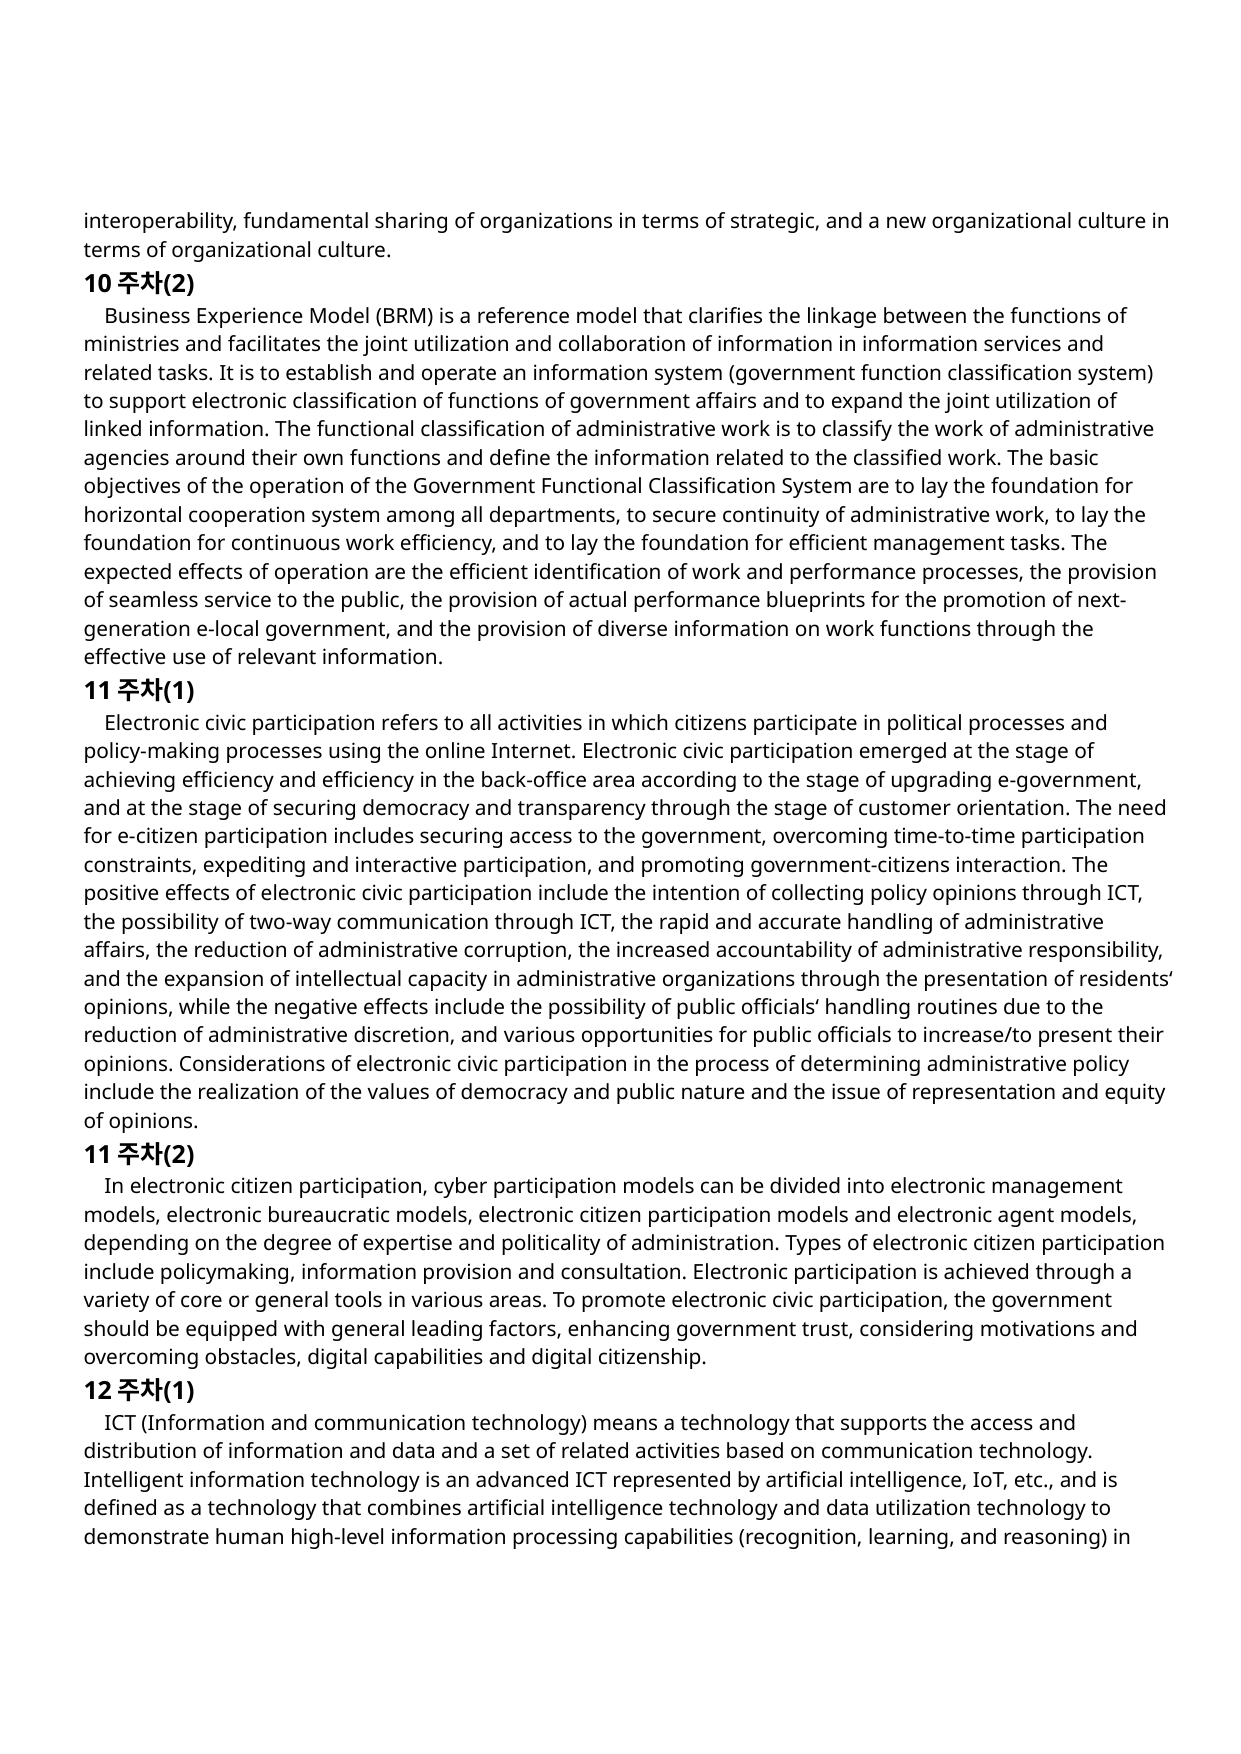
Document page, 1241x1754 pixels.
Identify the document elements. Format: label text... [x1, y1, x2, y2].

text Business Experience Model (BRM) is a reference model that clarifies the linkage between the functions of ministries and facilitates the joint utilization and collaboration of information in information services and related tasks. It is to establish and operate an information system (government function classification system) to support electronic classification of functions of government affairs and to expand the joint utilization of linked information. The functional classification of administrative work is to classify the work of administrative agencies around their own functions and define the information related to the classified work. The basic objectives of the operation of the Government Functional Classification System are to lay the foundation for horizontal cooperation system among all departments, to secure continuity of administrative work, to lay the foundation for continuous work efficiency, and to lay the foundation for efficient management tasks. The expected effects of operation are the efficient identification of work and performance processes, the provision of seamless service to the public, the provision of actual performance blueprints for the promotion of next-generation e-local government, and the provision of diverse information on work functions through the effective use of relevant information. [83, 301, 1177, 671]
text In electronic citizen participation, cyber participation models can be divided into electronic management models, electronic bureaucratic models, electronic citizen participation models and electronic agent models, depending on the degree of expertise and politicality of administration. Types of electronic citizen participation include policymaking, information provision and consultation. Electronic participation is achieved through a variety of core or general tools in various areas. To promote electronic civic participation, the government should be equipped with general leading factors, enhancing government trust, considering motivations and overcoming obstacles, digital capabilities and digital citizenship. [83, 1172, 1177, 1371]
text 11주차(1) [83, 671, 1177, 707]
text 10주차(2) [83, 263, 1177, 300]
text 12주차(1) [83, 1371, 1177, 1407]
text 11주차(2) [83, 1134, 1177, 1171]
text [83, 1408, 1177, 1550]
text Electronic civic participation refers to all activities in which citizens participate in political processes and policy-making processes using the online Internet. Electronic civic participation emerged at the stage of achieving efficiency and efficiency in the back-office area according to the stage of upgrading e-government, and at the stage of securing democracy and transparency through the stage of customer orientation. The need for e-citizen participation includes securing access to the government, overcoming time-to-time participation constraints, expediting and interactive participation, and promoting government-citizens interaction. The positive effects of electronic civic participation include the intention of collecting policy opinions through ICT, the possibility of two-way communication through ICT, the rapid and accurate handling of administrative affairs, the reduction of administrative corruption, the increased accountability of administrative responsibility, and the expansion of intellectual capacity in administrative organizations through the presentation of residents‘ opinions, while the negative effects include the possibility of public officials‘ handling routines due to the reduction of administrative discretion, and various opportunities for public officials to increase/to present their opinions. Considerations of electronic civic participation in the process of determining administrative policy include the realization of the values of democracy and public nature and the issue of representation and equity of opinions. [83, 708, 1177, 1134]
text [83, 207, 1177, 263]
